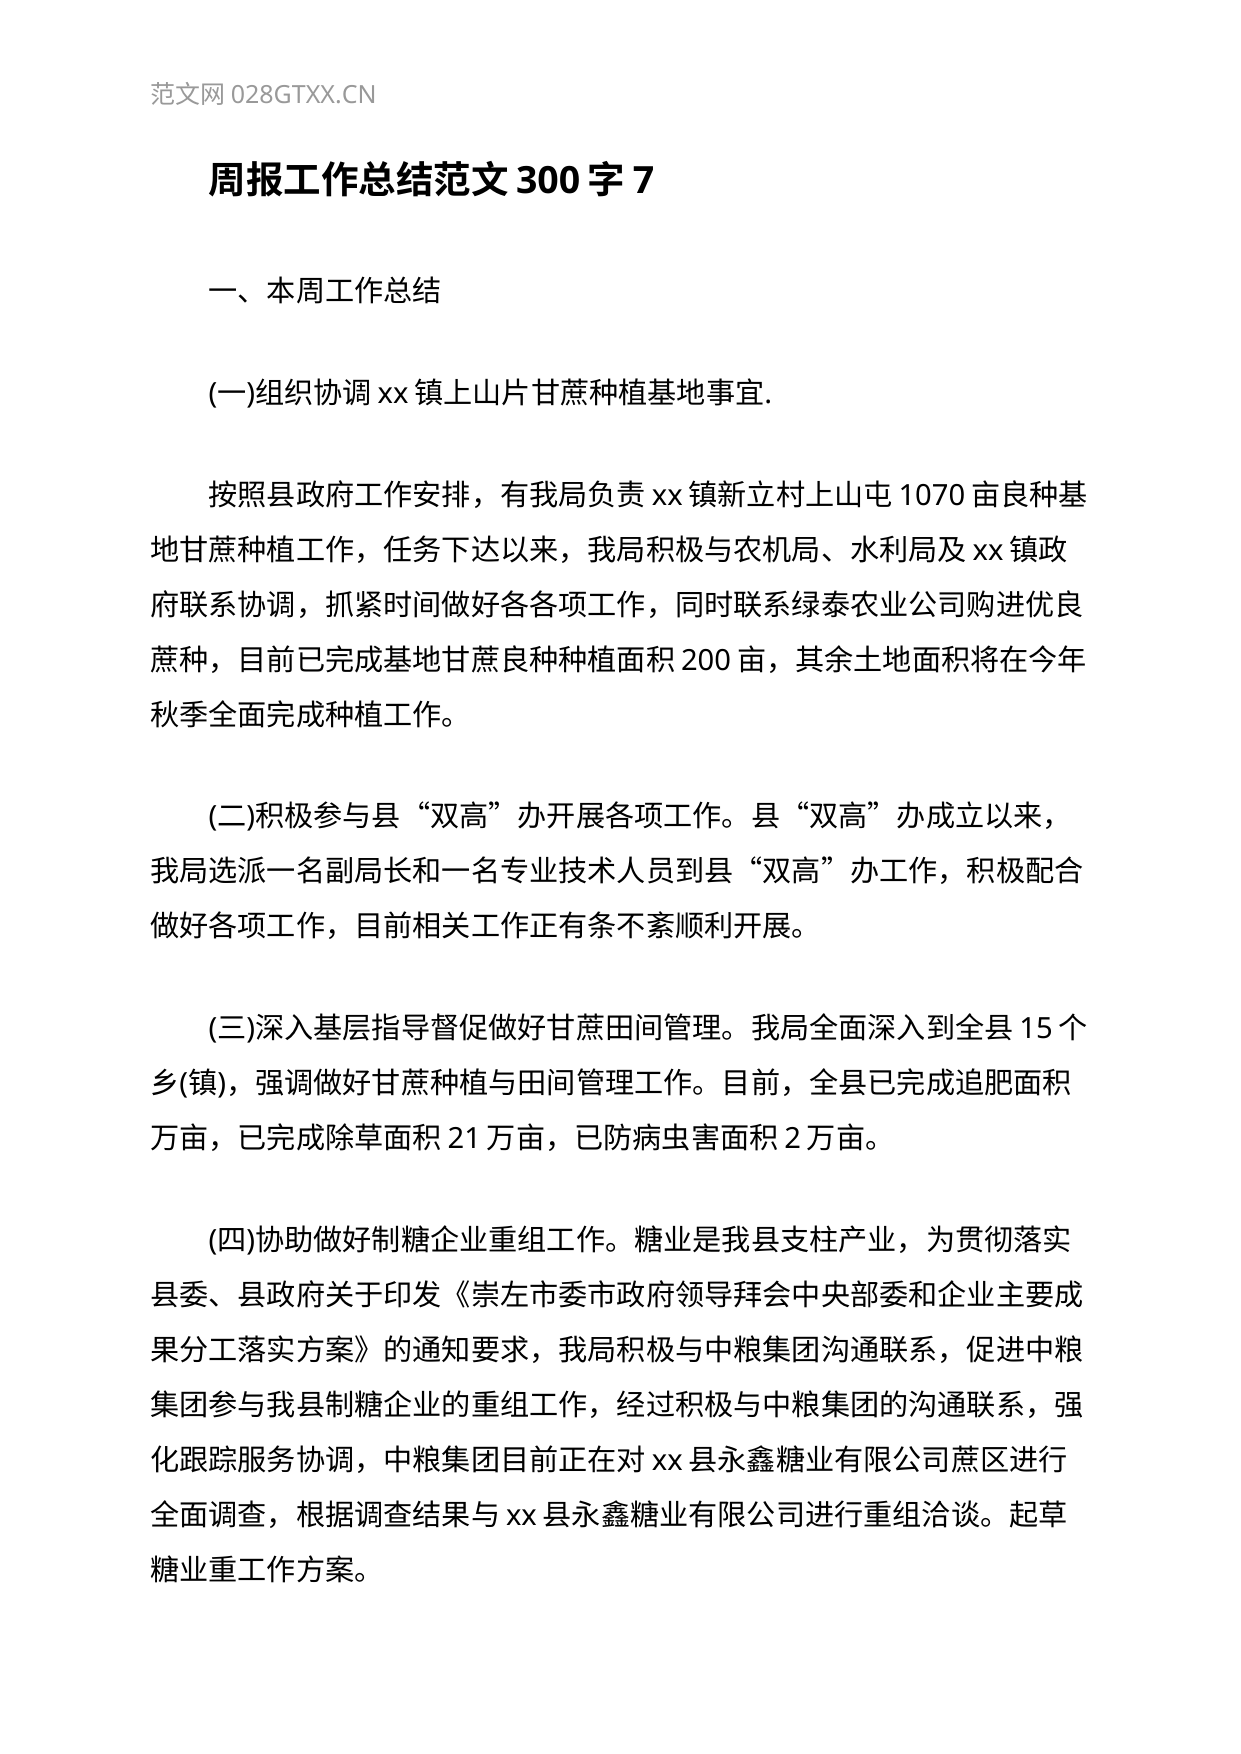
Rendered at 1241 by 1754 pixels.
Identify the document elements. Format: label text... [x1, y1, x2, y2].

text (四)协助做好制糖企业重组工作。糖业是我县支柱产业，为贯彻落实县委、县政府关于印发《崇左市委市政府领导拜会中央部委和企业主要成果分工落实方案》的通知要求，我局积极与中粮集团沟通联系，促进中粮集团参与我县制糖企业的重组工作，经过积极与中粮集团的沟通联系，强化跟踪服务协调，中粮集团目前正在对xx县永鑫糖业有限公司蔗区进行全面调查，根据调查结果与xx县永鑫糖业有限公司进行重组洽谈。起草糖业重工作方案。 [150, 1217, 1090, 1589]
text 一、本周工作总结 [150, 268, 1090, 310]
text 周报工作总结范文300字7 [150, 150, 1090, 204]
text (三)深入基层指导督促做好甘蔗田间管理。我局全面深入到全县15个乡(镇)，强调做好甘蔗种植与田间管理工作。目前，全县已完成追肥面积万亩，已完成除草面积21万亩，已防病虫害面积2万亩。 [150, 1005, 1090, 1157]
text (一)组织协调xx镇上山片甘蔗种植基地事宜. [150, 369, 1090, 412]
text 按照县政府工作安排，有我局负责xx镇新立村上山屯1070亩良种基地甘蔗种植工作，任务下达以来，我局积极与农机局、水利局及xx镇政府联系协调，抓紧时间做好各各项工作，同时联系绿泰农业公司购进优良蔗种，目前已完成基地甘蔗良种种植面积200亩，其余土地面积将在今年秋季全面完成种植工作。 [150, 471, 1090, 733]
text (二)积极参与县“双高”办开展各项工作。县“双高”办成立以来，我局选派一名副局长和一名专业技术人员到县“双高”办工作，积极配合做好各项工作，目前相关工作正有条不紊顺利开展。 [150, 793, 1090, 945]
